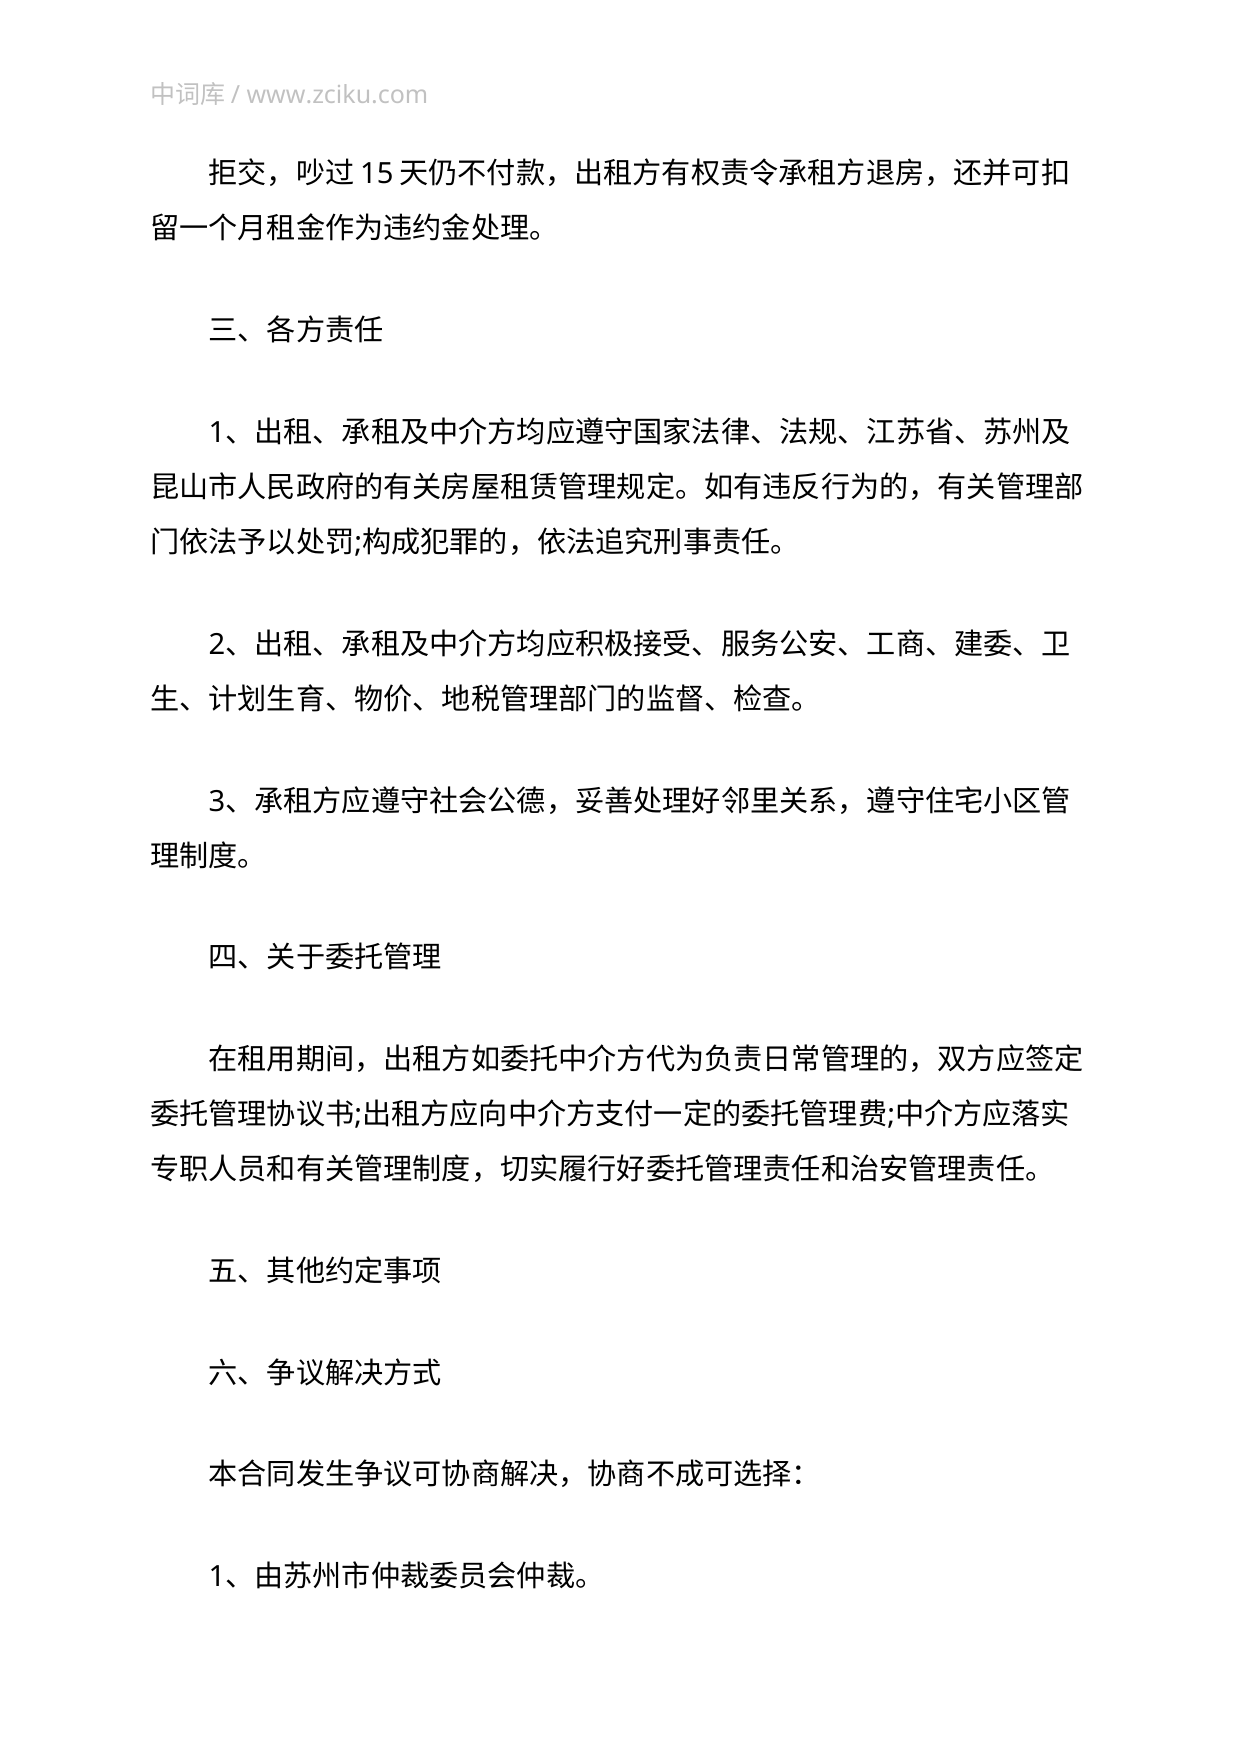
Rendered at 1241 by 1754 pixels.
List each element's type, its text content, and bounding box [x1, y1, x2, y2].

text 1、由苏州市仲裁委员会仲裁。 [150, 1553, 1090, 1595]
text 三、各方责任 [150, 307, 1090, 349]
text 在租用期间，出租方如委托中介方代为负责日常管理的，双方应签定委托管理协议书;出租方应向中介方支付一定的委托管理费;中介方应落实专职人员和有关管理制度，切实履行好委托管理责任和治安管理责任。 [150, 1036, 1090, 1188]
text 四、关于委托管理 [150, 934, 1090, 976]
text 本合同发生争议可协商解决，协商不成可选择： [150, 1451, 1090, 1493]
text 1、出租、承租及中介方均应遵守国家法律、法规、江苏省、苏州及昆山市人民政府的有关房屋租赁管理规定。如有违反行为的，有关管理部门依法予以处罚;构成犯罪的，依法追究刑事责任。 [150, 408, 1090, 561]
text 2、出租、承租及中介方均应积极接受、服务公安、工商、建委、卫生、计划生育、物价、地税管理部门的监督、检查。 [150, 620, 1090, 718]
text 3、承租方应遵守社会公德，妥善处理好邻里关系，遵守住宅小区管理制度。 [150, 777, 1090, 874]
text 五、其他约定事项 [150, 1247, 1090, 1290]
text 拒交，吵过15天仍不付款，出租方有权责令承租方退房，还并可扣留一个月租金作为违约金处理。 [150, 150, 1090, 247]
text 六、争议解决方式 [150, 1349, 1090, 1391]
